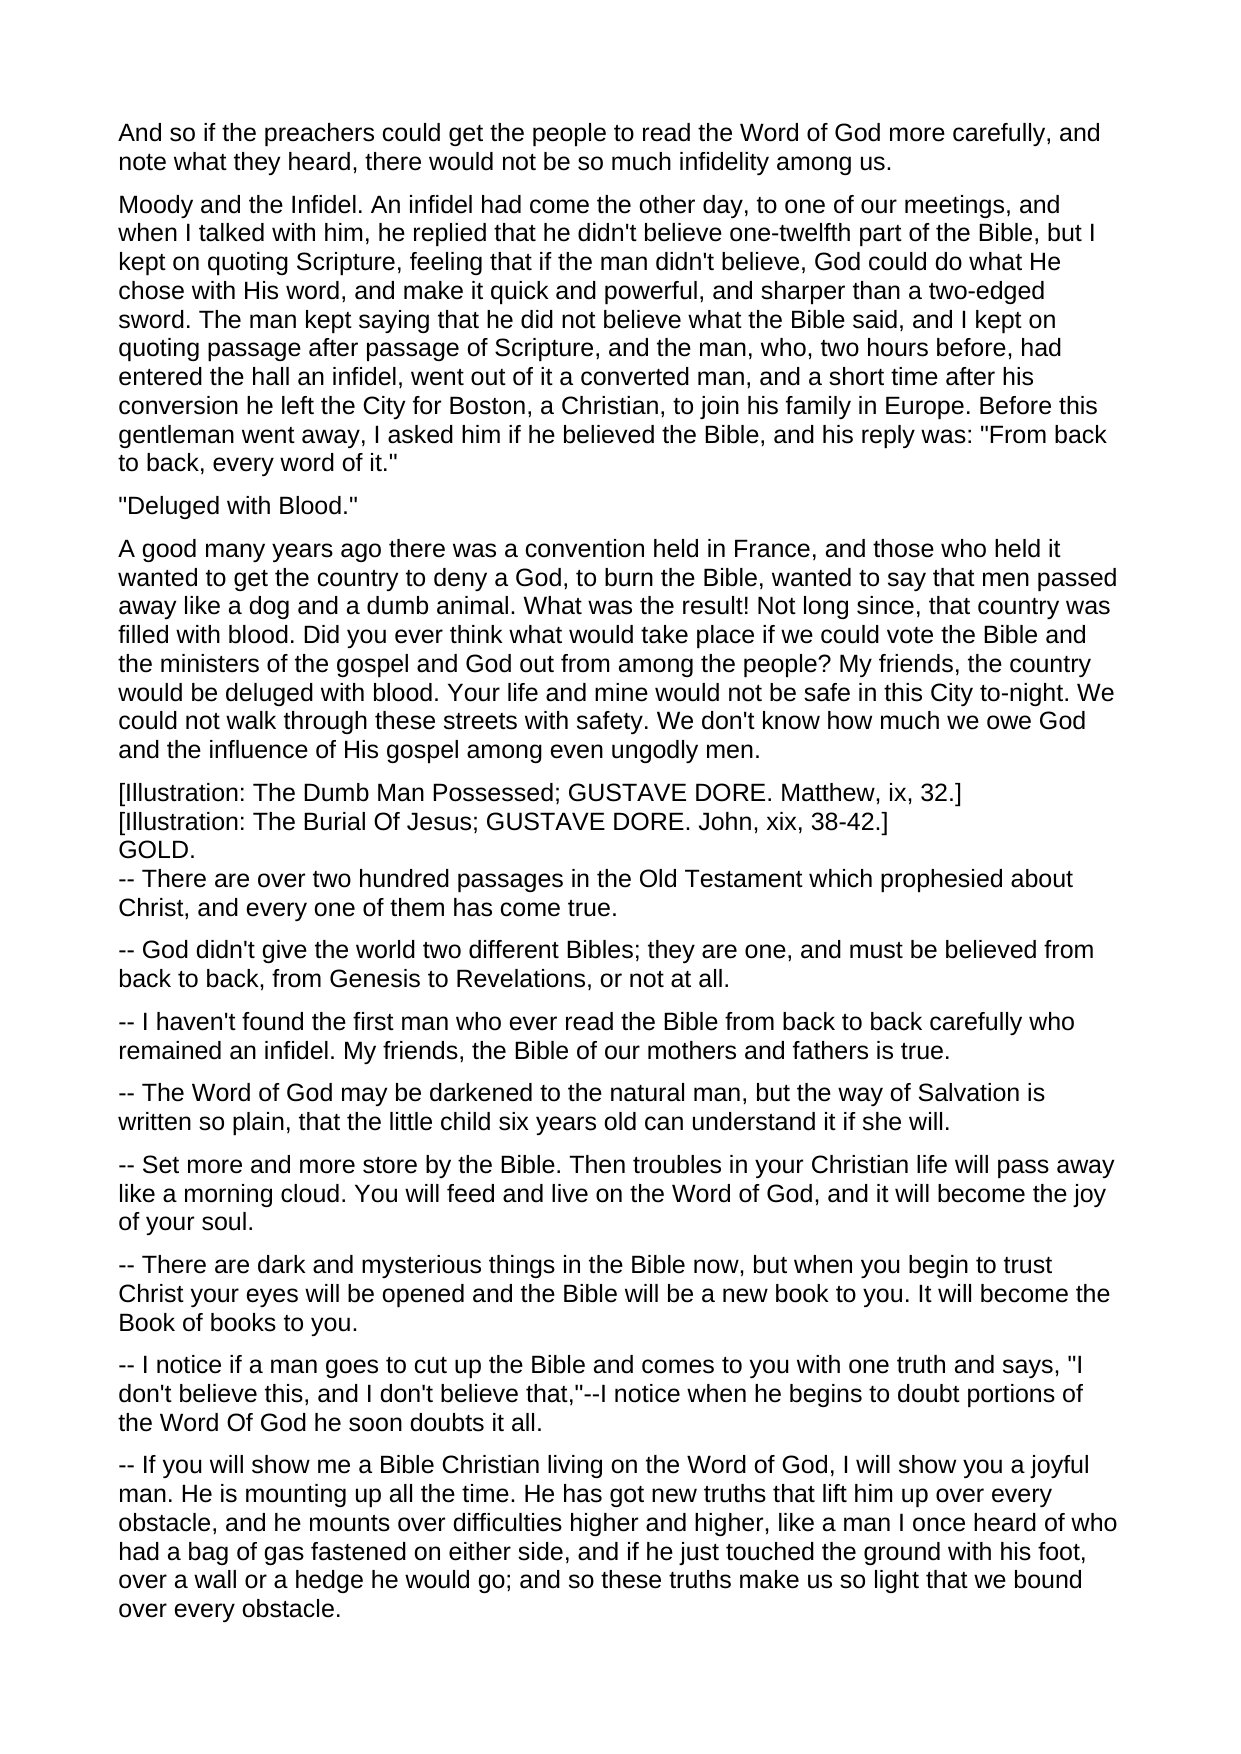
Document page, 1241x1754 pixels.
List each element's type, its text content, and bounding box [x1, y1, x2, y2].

text -- There are dark and mysterious things in the Bible now, but when you begin to trust Christ your eyes will be opened and the Bible will be a new book to you. It will become the Book of books to you. [118, 1250, 1122, 1336]
text A good many years ago there was a convention held in France, and those who held it wanted to get the country to deny a God, to burn the Bible, wanted to say that men passed away like a dog and a dumb animal. What was the result! Not long since, that country was filled with blood. Did you ever think what would take place if we could vote the Bible and the ministers of the gospel and God out from among the people? My friends, the country would be deluged with blood. Your life and mine would not be safe in this City to-night. We could not walk through these streets with safety. We don't know how much we owe God and the influence of His gospel among even ungodly men. [118, 534, 1122, 764]
text -- The Word of God may be darkened to the natural man, but the way of Salvation is written so plain, that the little child six years old can understand it if she will. [118, 1078, 1122, 1136]
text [118, 118, 1122, 176]
text -- If you will show me a Bible Christian living on the Word of God, I will show you a joyful man. He is mounting up all the time. He has got new truths that lift him up over every obstacle, and he mounts over difficulties higher and higher, like a man I once heard of who had a bag of gas fastened on either side, and if he just touched the ground with his foot, over a wall or a hedge he would go; and so these truths make us so light that we bound over every obstacle. [118, 1450, 1122, 1623]
text Moody and the Infidel. An infidel had come the other day, to one of our meetings, and when I talked with him, he replied that he didn't believe one-twelfth part of the Bible, but I kept on quoting Scripture, feeling that if the man didn't believe, God could do what He chose with His word, and make it quick and powerful, and sharper than a two-edged sword. The man kept saying that he did not believe what the Bible said, and I kept on quoting passage after passage of Scripture, and the man, who, two hours before, had entered the hall an infidel, went out of it a converted man, and a short time after his conversion he left the City for Boston, a Christian, to join his family in Europe. Before this gentleman went away, I asked him if he believed the Bible, and his reply was: "From back to back, every word of it." [118, 189, 1122, 477]
text "Deluged with Blood." [118, 491, 1122, 520]
text [Illustration: The Dumb Man Possessed; GUSTAVE DORE. Matthew, ix, 32.] [Illustration: The Burial Of Jesus; GUSTAVE DORE. John, xix, 38-42.] GOLD. -- There are over two hundred passages in the Old Testament which prophesied about Christ, and every one of them has come true. [118, 778, 1122, 921]
text -- I notice if a man goes to cut up the Bible and comes to you with one truth and says, "I don't believe this, and I don't believe that,"--I notice when he begins to doubt portions of the Word Of God he soon doubts it all. [118, 1350, 1122, 1436]
text -- I haven't found the first man who ever read the Bible from back to back carefully who remained an infidel. My friends, the Bible of our mothers and fathers is true. [118, 1007, 1122, 1064]
text -- Set more and more store by the Bible. Then troubles in your Christian life will pass away like a morning cloud. You will feed and live on the Word of God, and it will become the joy of your soul. [118, 1150, 1122, 1236]
text -- God didn't give the world two different Bibles; they are one, and must be believed from back to back, from Genesis to Revelations, or not at all. [118, 935, 1122, 993]
